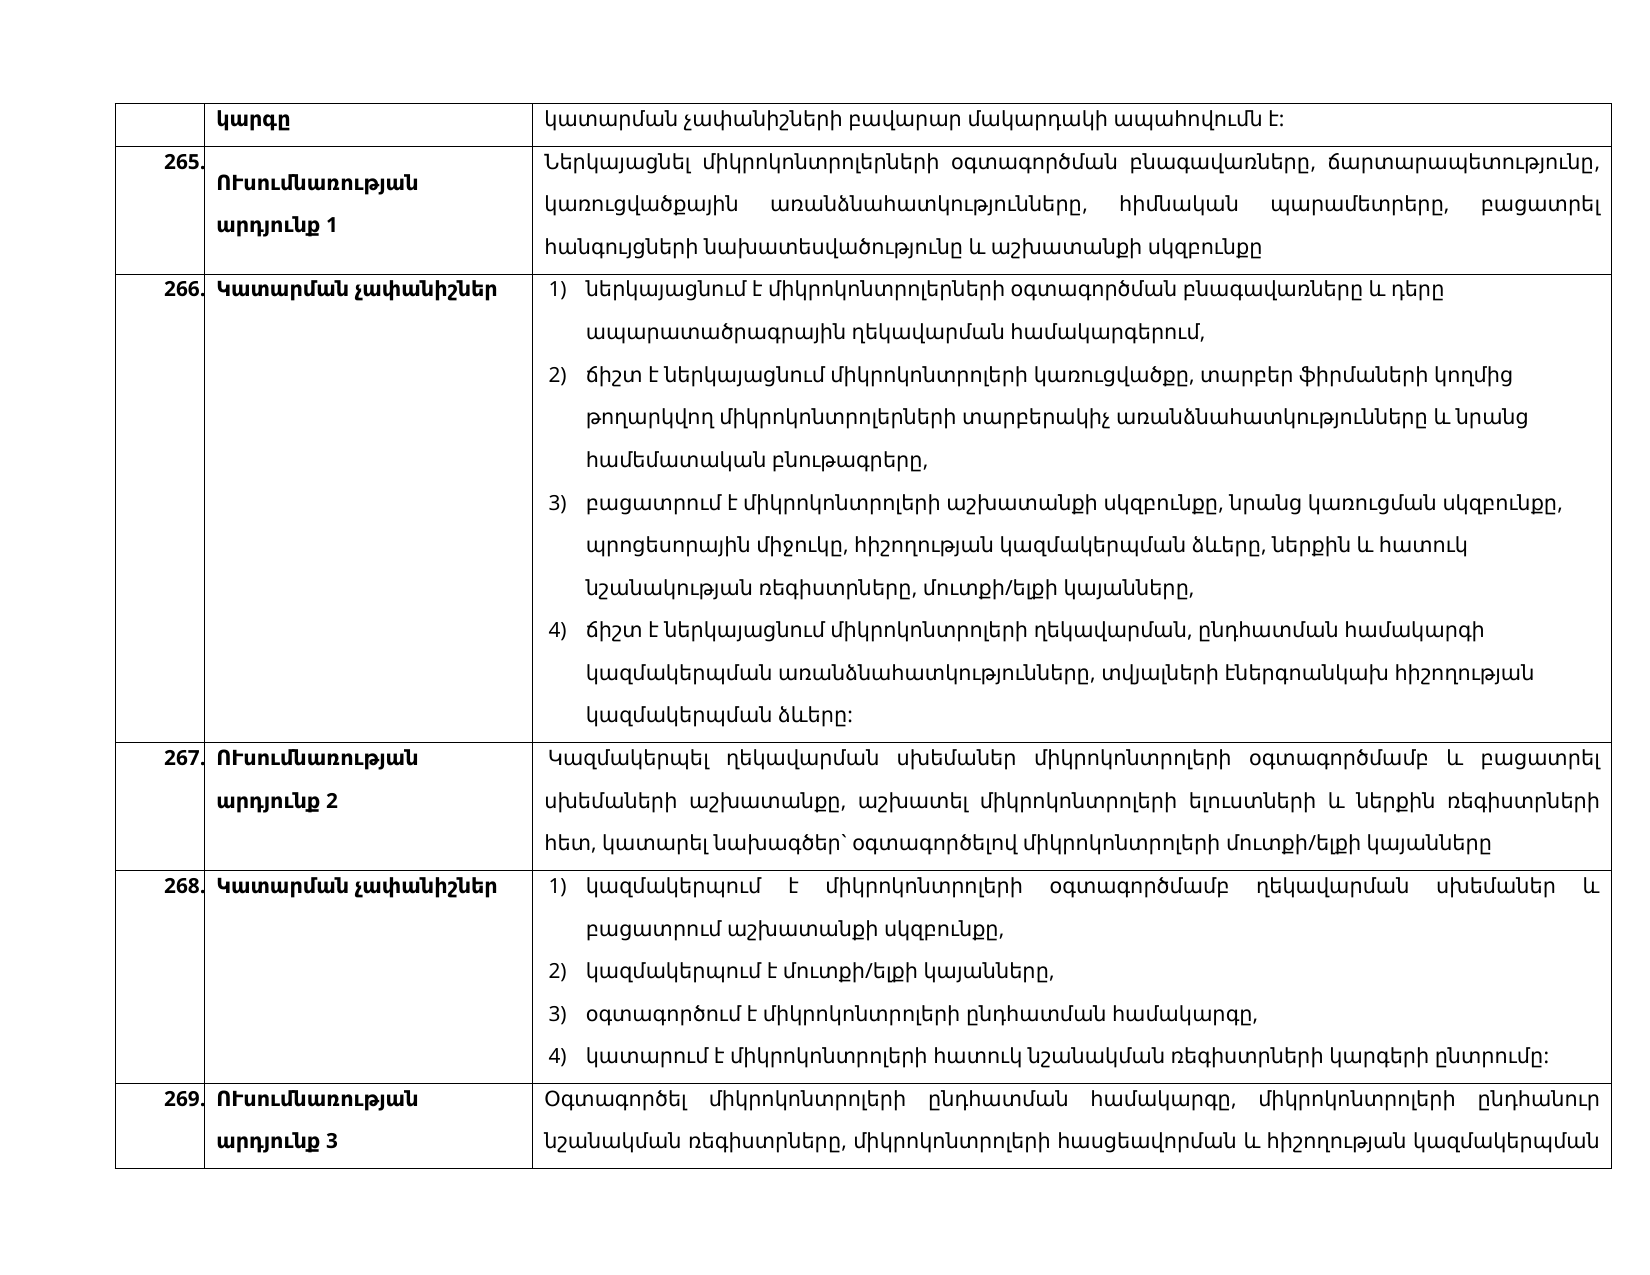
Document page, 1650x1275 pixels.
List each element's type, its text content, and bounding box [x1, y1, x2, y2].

table_cell [116, 104, 204, 146]
table_cell Ներկայացնել միկրոկոնտրոլերների օգտագործման բնագավառները, ճարտարապետությունը, կառուցվածքային առանձնահատկությունները, հիմնական պարամետրերը, բացատրել հանգույցների նախատեսվածությունը և աշխատանքի սկզբունքը [533, 147, 1611, 273]
table_cell [116, 743, 204, 870]
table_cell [205, 1084, 532, 1168]
table_cell [116, 147, 204, 273]
table_cell կազմակերպում է միկրոկոնտրոլերի օգտագործմամբ ղեկավարման սխեմաներ և բացատրում աշխատանքի սկզբունքը, կազմակերպում է մուտքի/ելքի կայանները, օգտագործում է միկրոկոնտրոլերի ընդհատման համակարգը, կատարում է միկրոկոնտրոլերի հատուկ նշանակման ռեգիստրների կարգերի ընտրումը: [533, 871, 1611, 1083]
table_cell Կատարման չափանիշներ [205, 275, 532, 742]
table_cell ՈՒսումնառության արդյունք 1 [205, 147, 532, 273]
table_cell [533, 1084, 1611, 1168]
table_cell [116, 1084, 204, 1168]
table_cell [116, 275, 204, 742]
table_cell ներկայացնում է միկրոկոնտրոլերների օգտագործման բնագավառները և դերը ապարատածրագրային ղեկավարման համակարգերում, ճիշտ է ներկայացնում միկրոկոնտրոլերի կառուցվածքը, տարբեր ֆիրմաների կողմից թողարկվող միկրոկոնտրոլերների տարբերակիչ առանձնահատկությունները և նրանց համեմատական բնութագրերը, բացատրում է միկրոկոնտրոլերի աշխատանքի սկզբունքը, նրանց կառուցման սկզբունքը, պրոցեսորային միջուկը, հիշողության կազմակերպման ձևերը, ներքին և հատուկ նշանակության ռեգիստրները, մուտքի/ելքի կայանները, ճիշտ է ներկայացնում միկրոկոնտրոլերի ղեկավարման, ընդհատման համակարգի կազմակերպման առանձնահատկությունները, տվյալների էներգոանկախ հիշողության կազմակերպման ձևերը: [533, 275, 1611, 742]
table_cell Կատարման չափանիշներ [205, 871, 532, 1083]
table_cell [205, 104, 532, 146]
table_cell ՈՒսումնառության արդյունք 2 [205, 743, 532, 870]
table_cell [533, 104, 1611, 146]
table_cell [116, 871, 204, 1083]
table_cell Կազմակերպել ղեկավարման սխեմաներ միկրոկոնտրոլերի օգտագործմամբ և բացատրել սխեմաների աշխատանքը, աշխատել միկրոկոնտրոլերի ելուստների և ներքին ռեգիստրների հետ, կատարել նախագծեր` օգտագործելով միկրոկոնտրոլերի մուտքի/ելքի կայանները [533, 743, 1611, 870]
